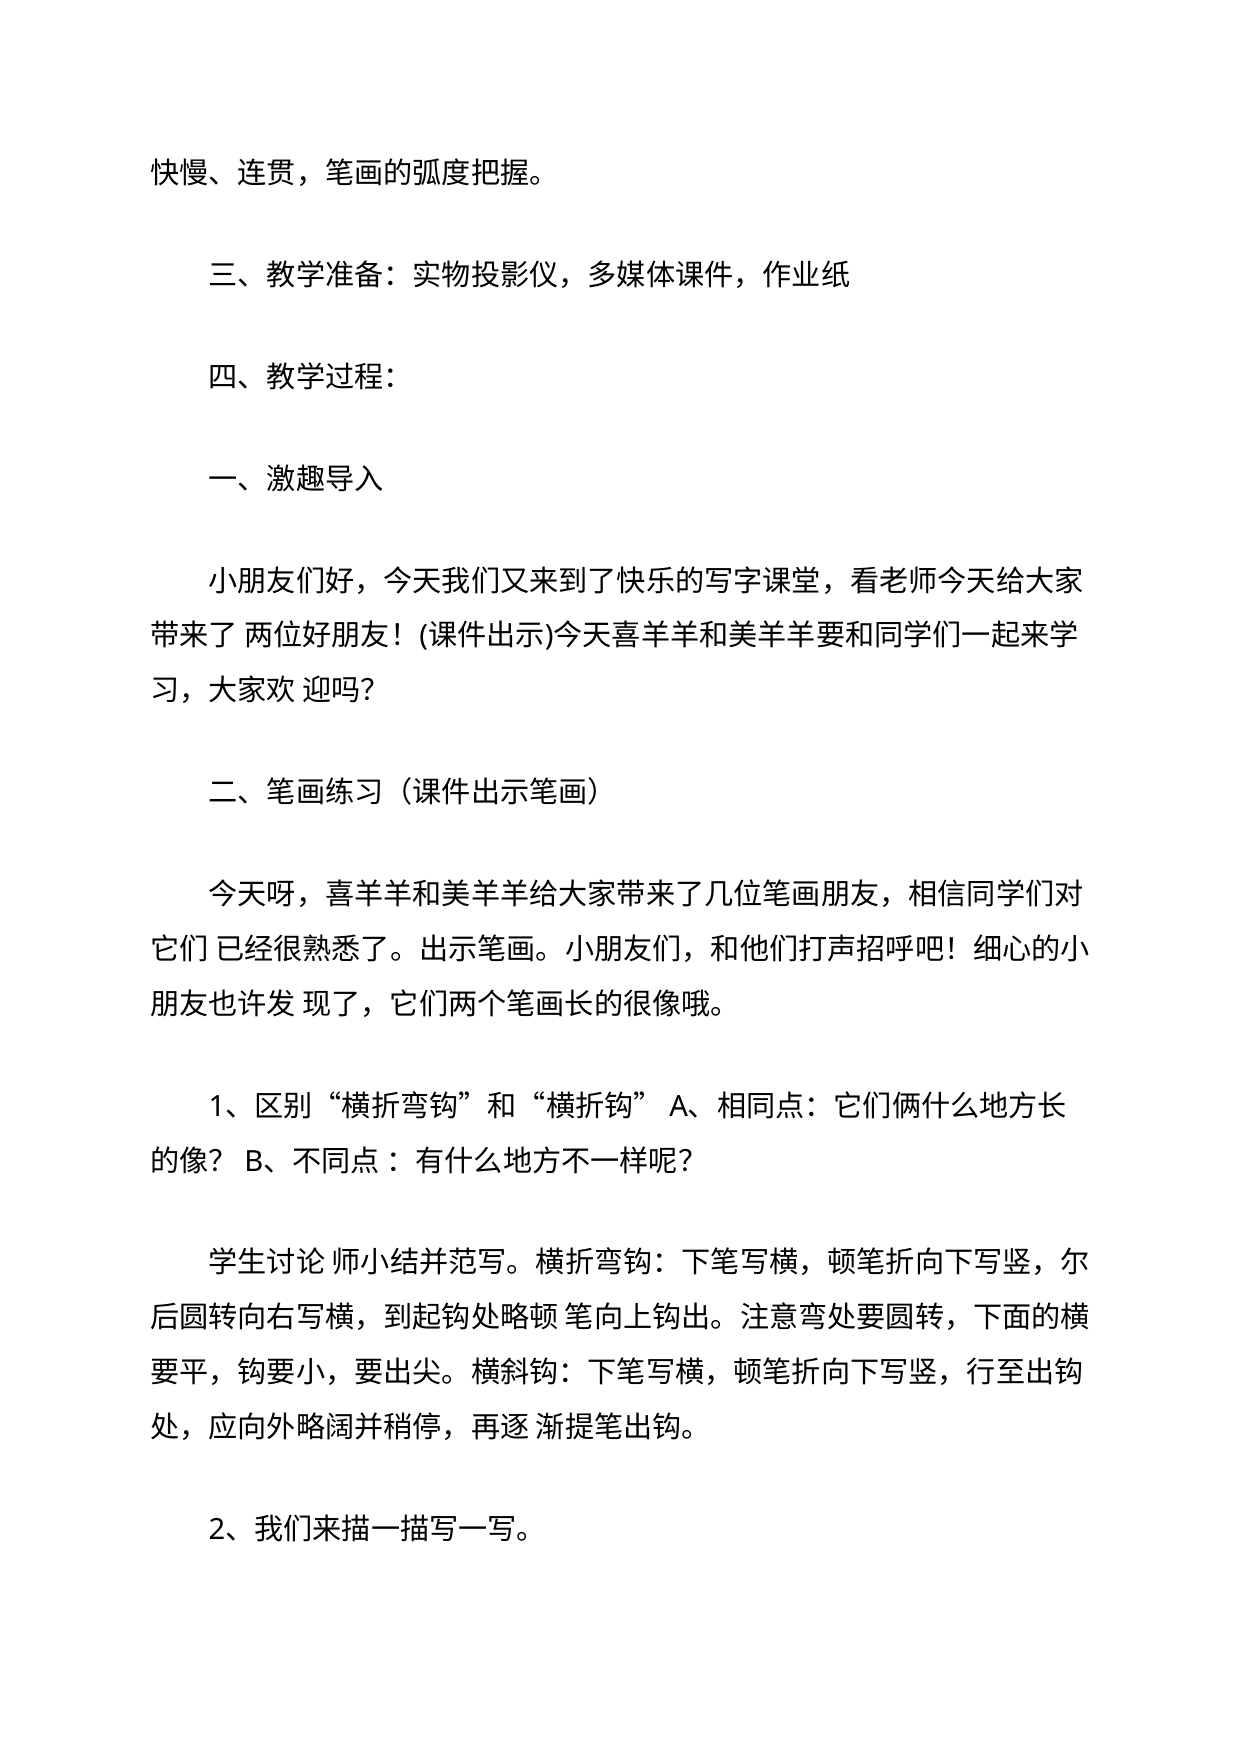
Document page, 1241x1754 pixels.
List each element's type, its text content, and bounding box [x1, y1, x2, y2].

text 三、教学准备：实物投影仪，多媒体课件，作业纸 [150, 252, 1090, 294]
text 今天呀，喜羊羊和美羊羊给大家带来了几位笔画朋友，相信同学们对它们 已经很熟悉了。出示笔画。小朋友们，和他们打声招呼吧！细心的小朋友也许发 现了，它们两个笔画长的很像哦。 [150, 871, 1090, 1023]
text 学生讨论 师小结并范写。横折弯钩：下笔写横，顿笔折向下写竖，尔后圆转向右写横，到起钩处略顿 笔向上钩出。注意弯处要圆转，下面的横要平，钩要小，要出尖。横斜钩：下笔写横，顿笔折向下写竖，行至出钩处，应向外略阔并稍停，再逐 渐提笔出钩。 [150, 1239, 1090, 1446]
text 2、我们来描一描写一写。 [150, 1506, 1090, 1548]
text 1、区别“横折弯钩”和“横折钩” A、相同点：它们俩什么地方长的像？ B、不同点 ：有什么地方不一样呢？ [150, 1082, 1090, 1179]
text 一、激趣导入 [150, 455, 1090, 498]
text 小朋友们好，今天我们又来到了快乐的写字课堂，看老师今天给大家带来了 两位好朋友！(课件出示)今天喜羊羊和美羊羊要和同学们一起来学习，大家欢 迎吗？ [150, 557, 1090, 709]
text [150, 150, 1090, 192]
text 二、笔画练习（课件出示笔画） [150, 769, 1090, 811]
text 四、教学过程： [150, 353, 1090, 396]
